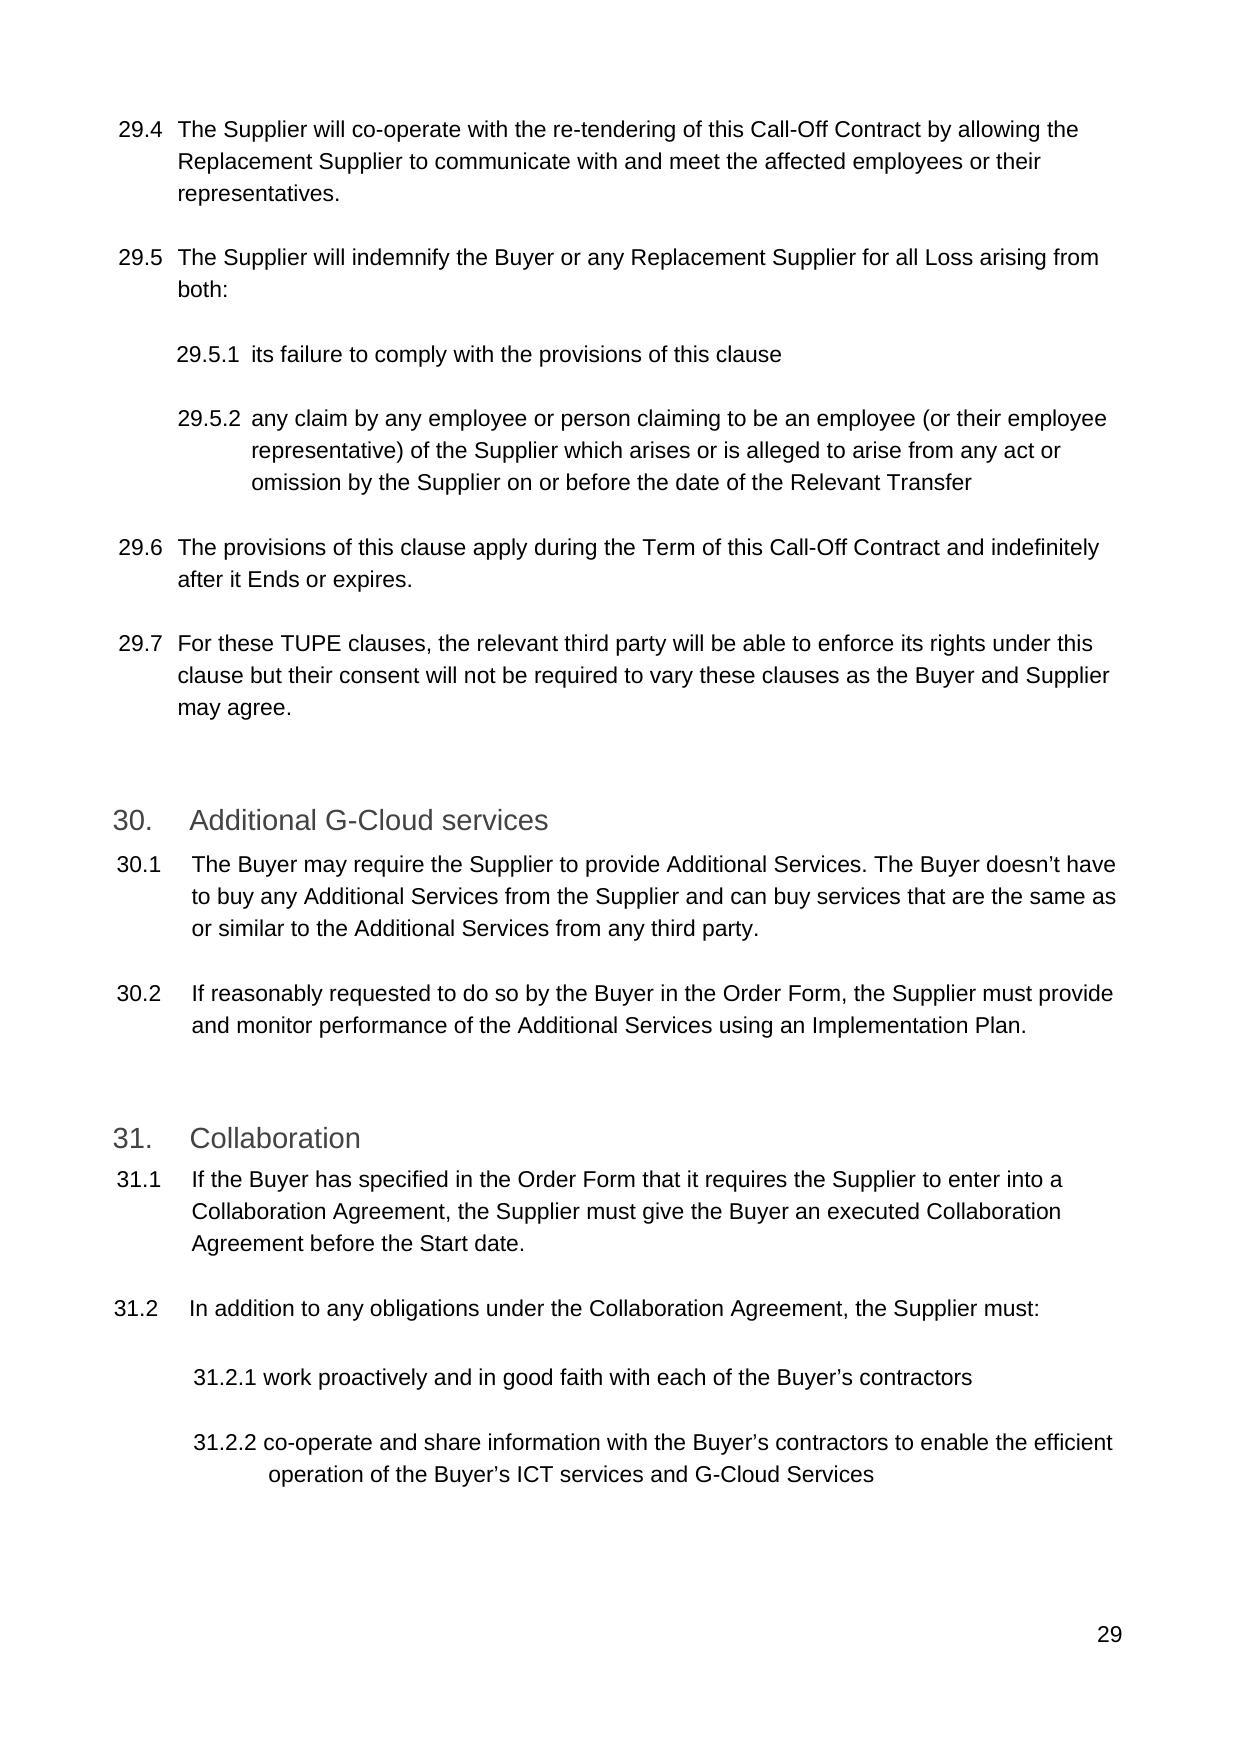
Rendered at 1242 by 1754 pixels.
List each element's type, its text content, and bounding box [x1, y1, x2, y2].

text 31.2.1 work proactively and in good faith with each of the Buyer’s contractors [161, 1364, 1121, 1390]
text 31.2.2 co-operate and share information with the Buyer’s contractors to enable the efficient operation of the Buyer’s ICT services and G-Cloud Services [193, 1428, 1121, 1487]
text 31.1 If the Buyer has specified in the Order Form that it requires the Supplier to enter into a Collaboration Agreement, the Supplier must give the Buyer an executed Collaboration Agreement before the Start date. [116, 1166, 1121, 1257]
text 30.1 The Buyer may require the Supplier to provide Additional Services. The Buyer doesn’t have to buy any Additional Services from the Supplier and can buy services that are the same as or similar to the Additional Services from any third party. [116, 851, 1121, 942]
subtitle 31. Collaboration [0, 1121, 1122, 1155]
text 30.2 If reasonably requested to do so by the Buyer in the Order Form, the Supplier must provide and monitor performance of the Additional Services using an Implementation Plan. [116, 980, 1121, 1038]
list its failure to comply with the provisions of this clause [176, 341, 1121, 367]
text 31.2 In addition to any obligations under the Collaboration Agreement, the Supplier must: [0, 1295, 1122, 1321]
list For these TUPE clauses, the relevant third party will be able to enforce its rights under this clause but their consent will not be required to vary these clauses as the Buyer and Supplier may agree. [118, 630, 1121, 720]
subtitle 30. Additional G-Cloud services [0, 803, 1122, 837]
list The Supplier will co-operate with the re-tendering of this Call-Off Contract by allowing the Replacement Supplier to communicate with and meet the affected employees or their representatives. [118, 116, 1121, 206]
list The Supplier will indemnify the Buyer or any Replacement Supplier for all Loss arising from both: [118, 244, 1121, 302]
list The provisions of this clause apply during the Term of this Call-Off Contract and indefinitely after it Ends or expires. [118, 533, 1121, 592]
list any claim by any employee or person claiming to be an employee (or their employee representative) of the Supplier which arises or is alleged to arise from any act or omission by the Supplier on or before the date of the Relevant Transfer [177, 405, 1121, 495]
